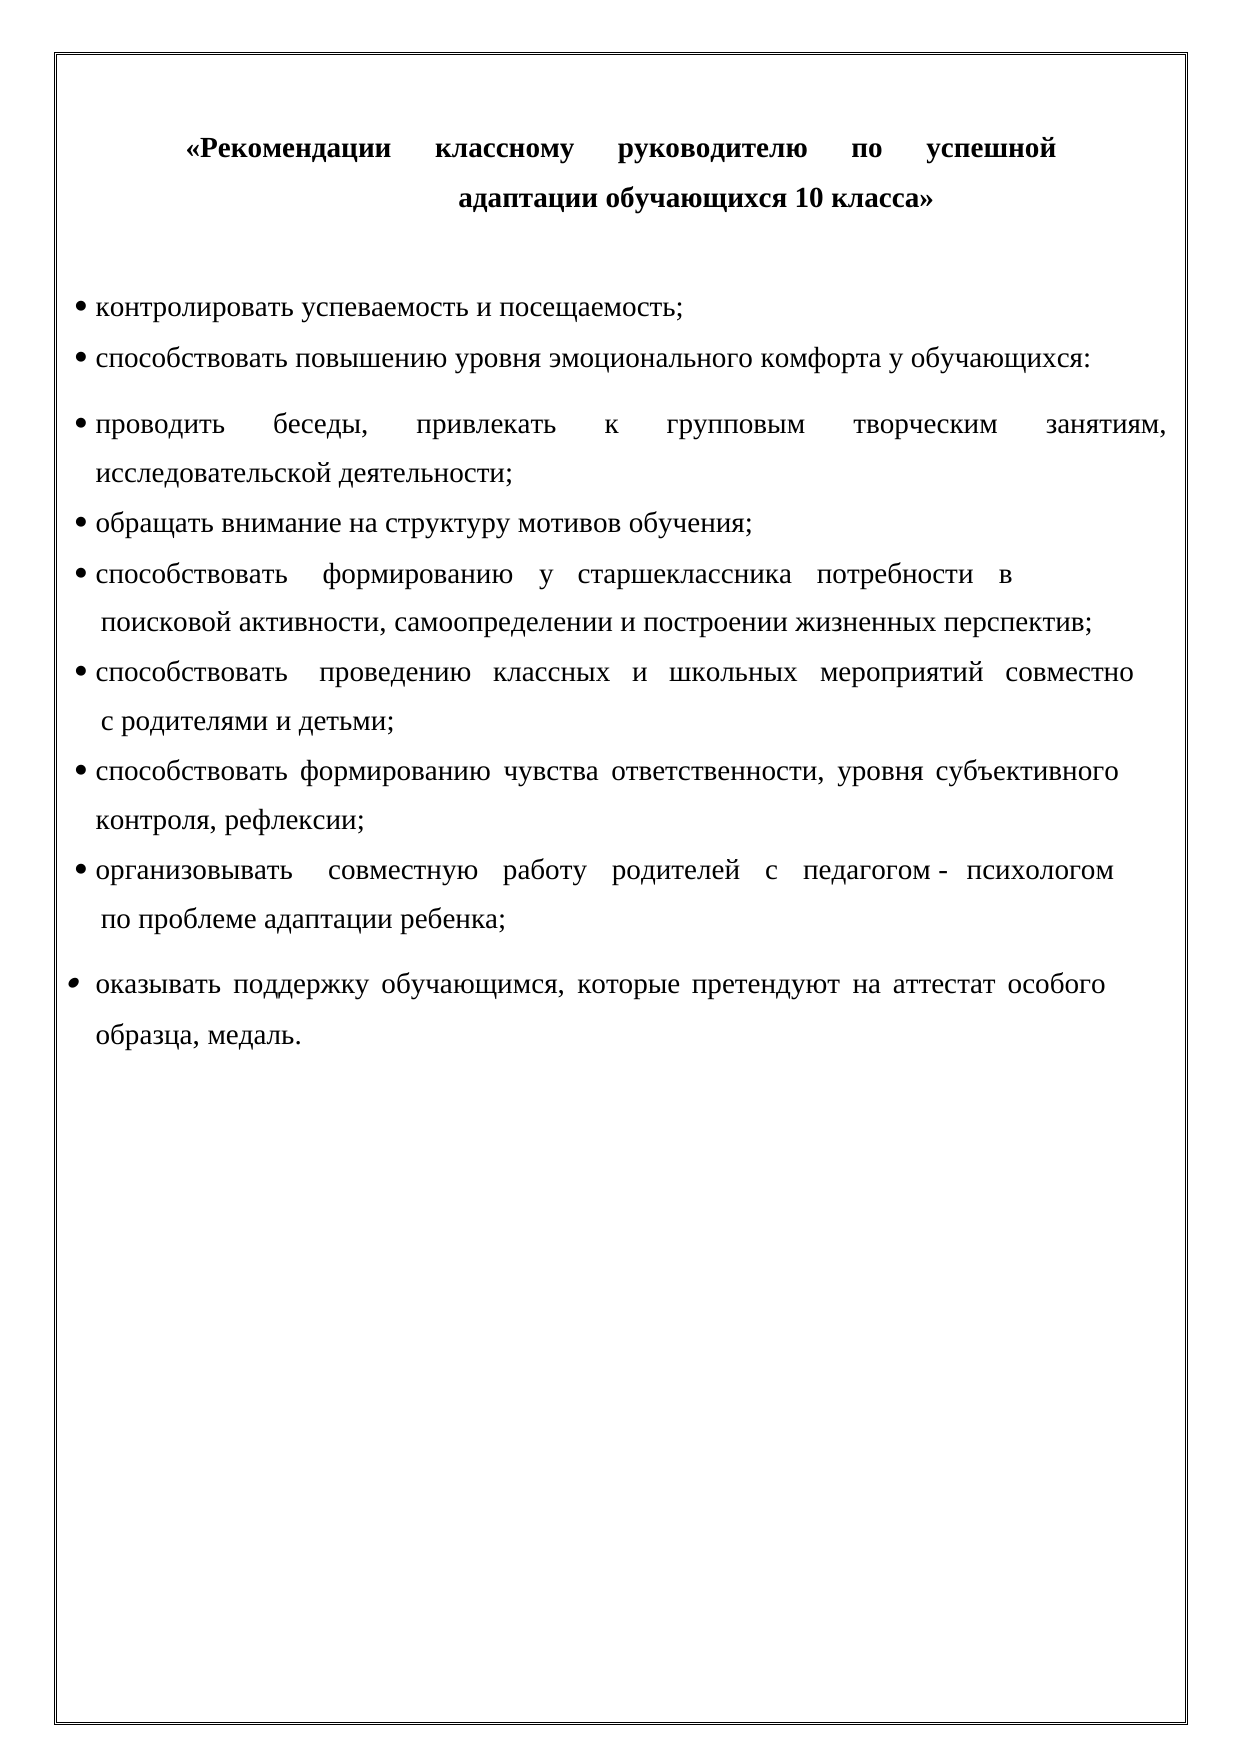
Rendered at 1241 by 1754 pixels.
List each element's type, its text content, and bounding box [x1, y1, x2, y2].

list способствовать формированию чувства ответственности, уровня субъективного контроля, рефлексии; [76, 753, 1166, 836]
list способствовать формированию у старшеклассника потребности в поисковой активности, самоопределении и построении жизненных перспектив; [76, 556, 1166, 638]
subtitle «Рекомендации классному руководителю по успешной адаптации обучающихся 10 класса» [185, 130, 1056, 214]
list обращать внимание на структуру мотивов обучения; [76, 505, 1178, 539]
list проводить беседы, привлекать к групповым творческим занятиям, исследовательской деятельности; [76, 406, 1166, 489]
list контролировать успеваемость и посещаемость; [76, 289, 1178, 323]
list способствовать повышению уровня эмоционального комфорта у обучающихся: [76, 340, 1166, 373]
list оказывать поддержку обучающимся, которые претендуют на аттестат особого образца, медаль. [66, 967, 1114, 1051]
list способствовать проведению классных и школьных мероприятий совместно с родителями и детьми; [76, 654, 1166, 737]
list организовывать совместную работу родителей с педагогом - психологом по проблеме адаптации ребенка; [76, 852, 1167, 935]
